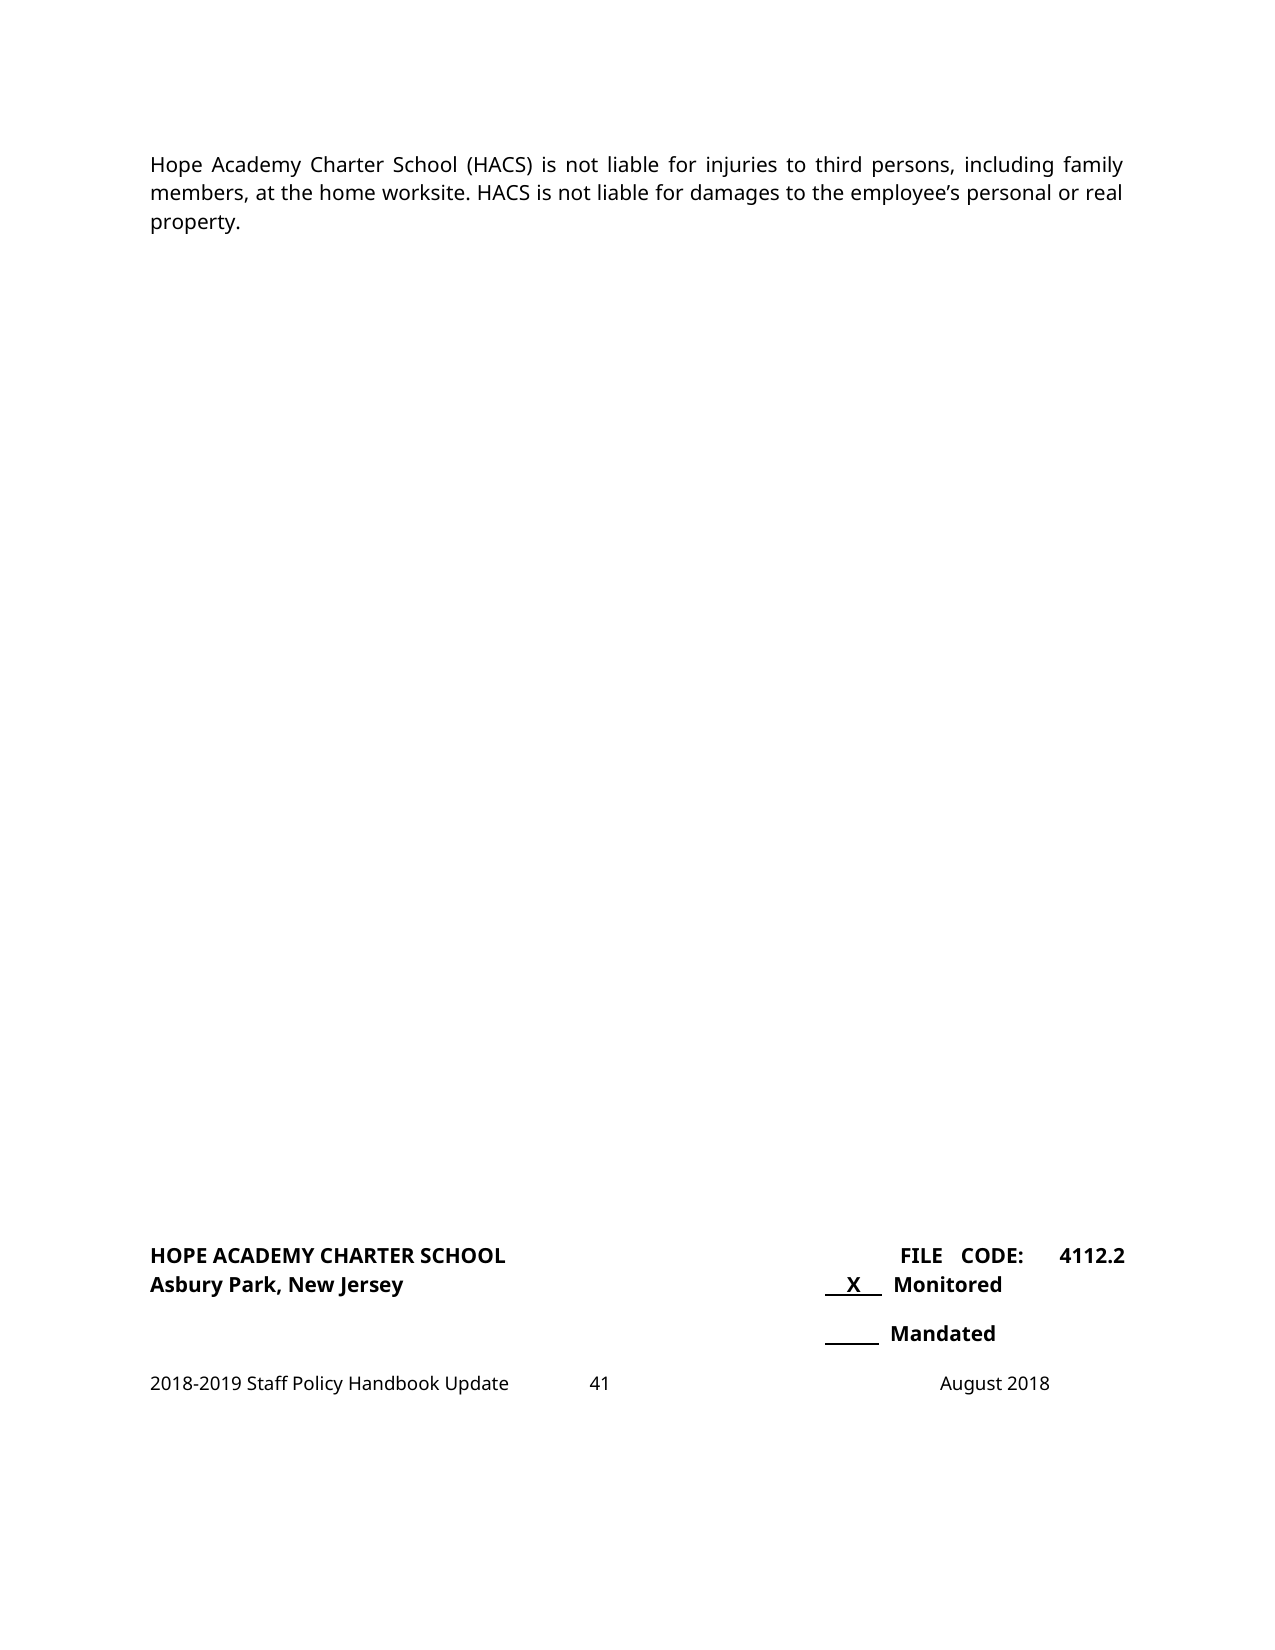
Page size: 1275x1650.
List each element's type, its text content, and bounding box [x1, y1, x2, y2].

text Hope Academy Charter School (HACS) is not liable for injuries to third persons, including family members, at the home worksite. HACS is not liable for damages to the employee’s personal or real property. [150, 150, 1125, 235]
text Mandated [150, 1319, 1125, 1348]
text HOPE ACADEMY CHARTER SCHOOL FILE CODE: 4112.2 Asbury Park, New Jersey X Monitored [150, 1242, 1125, 1298]
